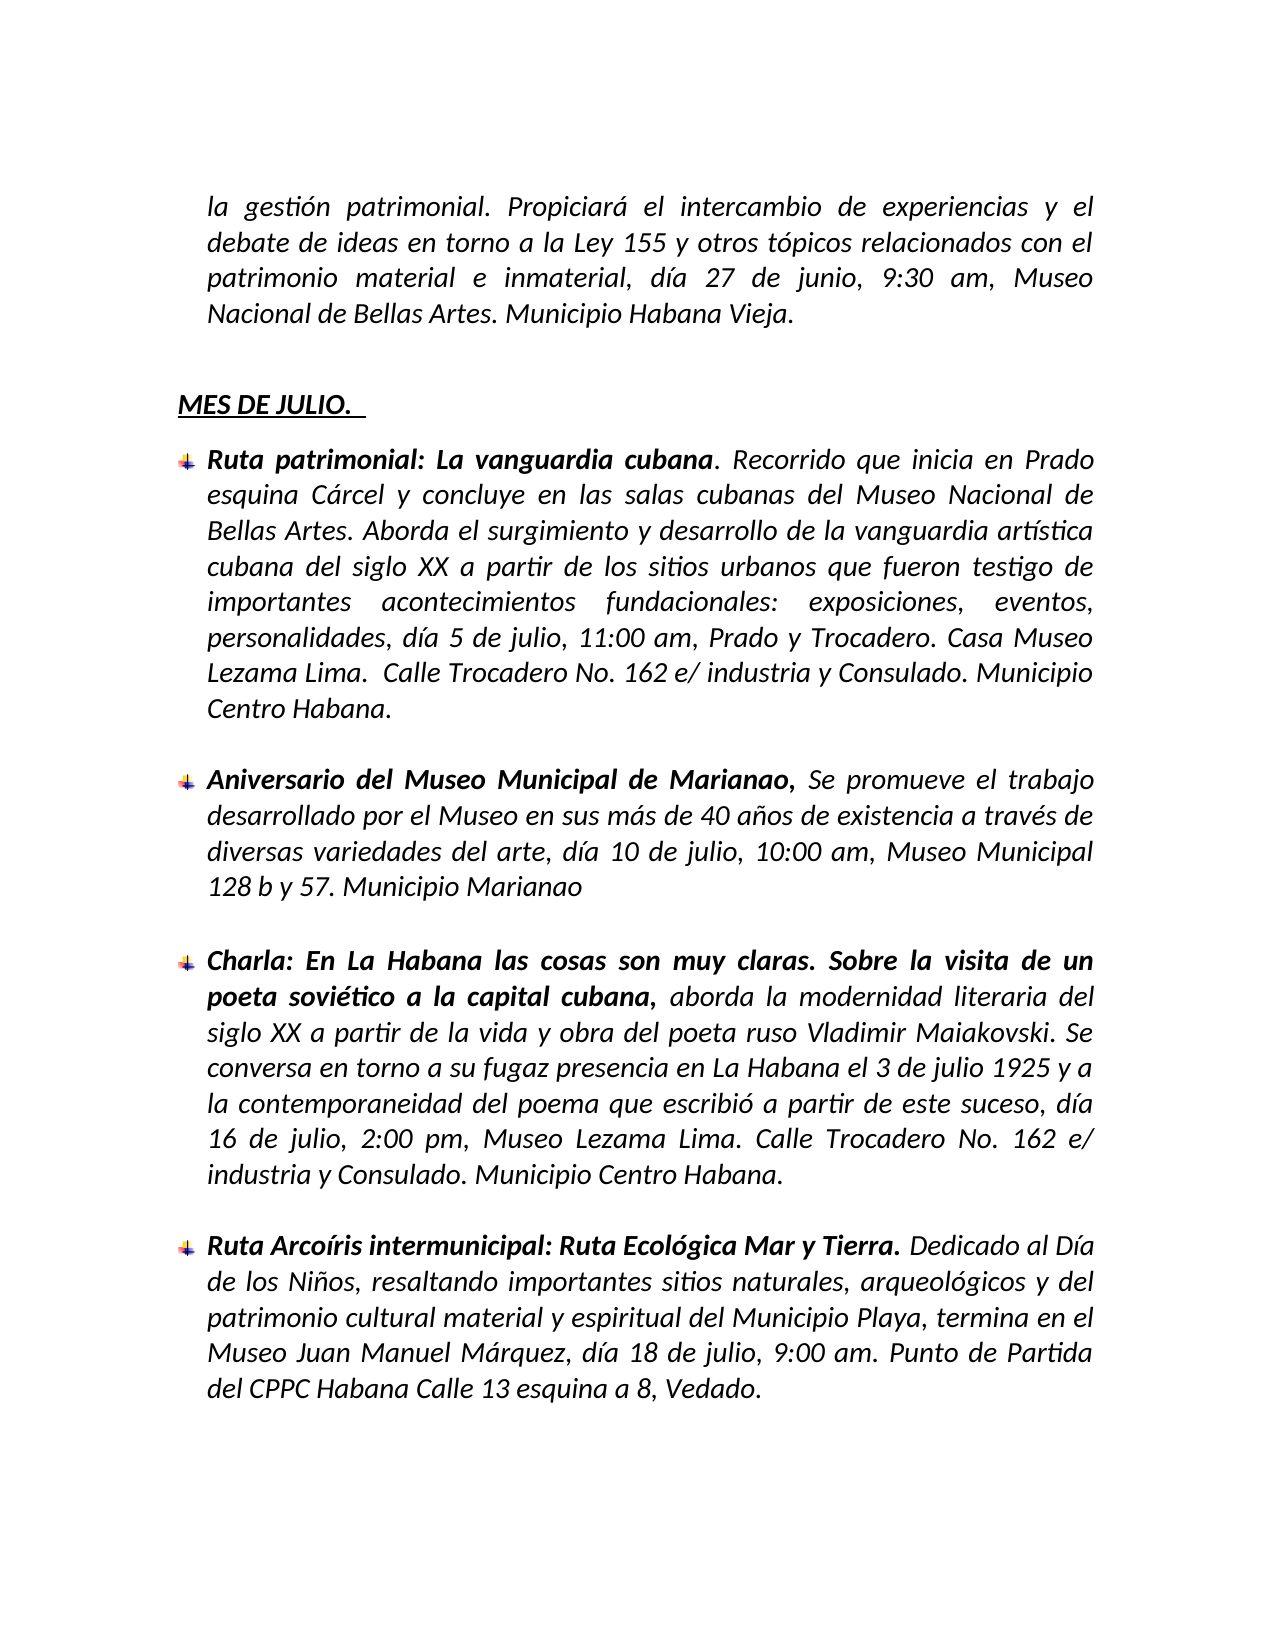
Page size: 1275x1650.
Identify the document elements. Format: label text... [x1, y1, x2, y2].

list Ruta Arcoíris intermunicipal: Ruta Ecológica Mar y Tierra. Dedicado al Día de los Niños, resaltando importantes sitios naturales, arqueológicos y del patrimonio cultural material y espiritual del Municipio Playa, termina en el Museo Juan Manuel Márquez, día 18 de julio, 9:00 am. Punto de Partida del CPPC Habana Calle 13 esquina a 8, Vedado. [177, 1227, 1098, 1406]
list Charla: En La Habana las cosas son muy claras. Sobre la visita de un poeta soviético a la capital cubana, aborda la modernidad literaria del siglo XX a partir de la vida y obra del poeta ruso Vladimir Maiakovski. Se conversa en torno a su fugaz presencia en La Habana el 3 de julio 1925 y a la contemporaneidad del poema que escribió a partir de este suceso, día 16 de julio, 2:00 pm, Museo Lezama Lima. Calle Trocadero No. 162 e/ industria y Consulado. Municipio Centro Habana. [177, 942, 1098, 1192]
picture [178, 1239, 195, 1256]
picture [178, 452, 195, 470]
text MES DE JULIO. [177, 386, 1098, 421]
list Ruta patrimonial: La vanguardia cubana. Recorrido que inicia en Prado esquina Cárcel y concluye en las salas cubanas del Museo Nacional de Bellas Artes. Aborda el surgimiento y desarrollo de la vanguardia artística cubana del siglo XX a partir de los sitios urbanos que fueron testigo de importantes acontecimientos fundacionales: exposiciones, eventos, personalidades, día 5 de julio, 11:00 am, Prado y Trocadero. Casa Museo Lezama Lima. Calle Trocadero No. 162 e/ industria y Consulado. Municipio Centro Habana. [177, 441, 1098, 726]
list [177, 188, 1098, 331]
picture [178, 954, 195, 971]
list Aniversario del Museo Municipal de Marianao, Se promueve el trabajo desarrollado por el Museo en sus más de 40 años de existencia a través de diversas variedades del arte, día 10 de julio, 10:00 am, Museo Municipal 128 b y 57. Municipio Marianao [177, 761, 1098, 904]
picture [178, 773, 195, 790]
